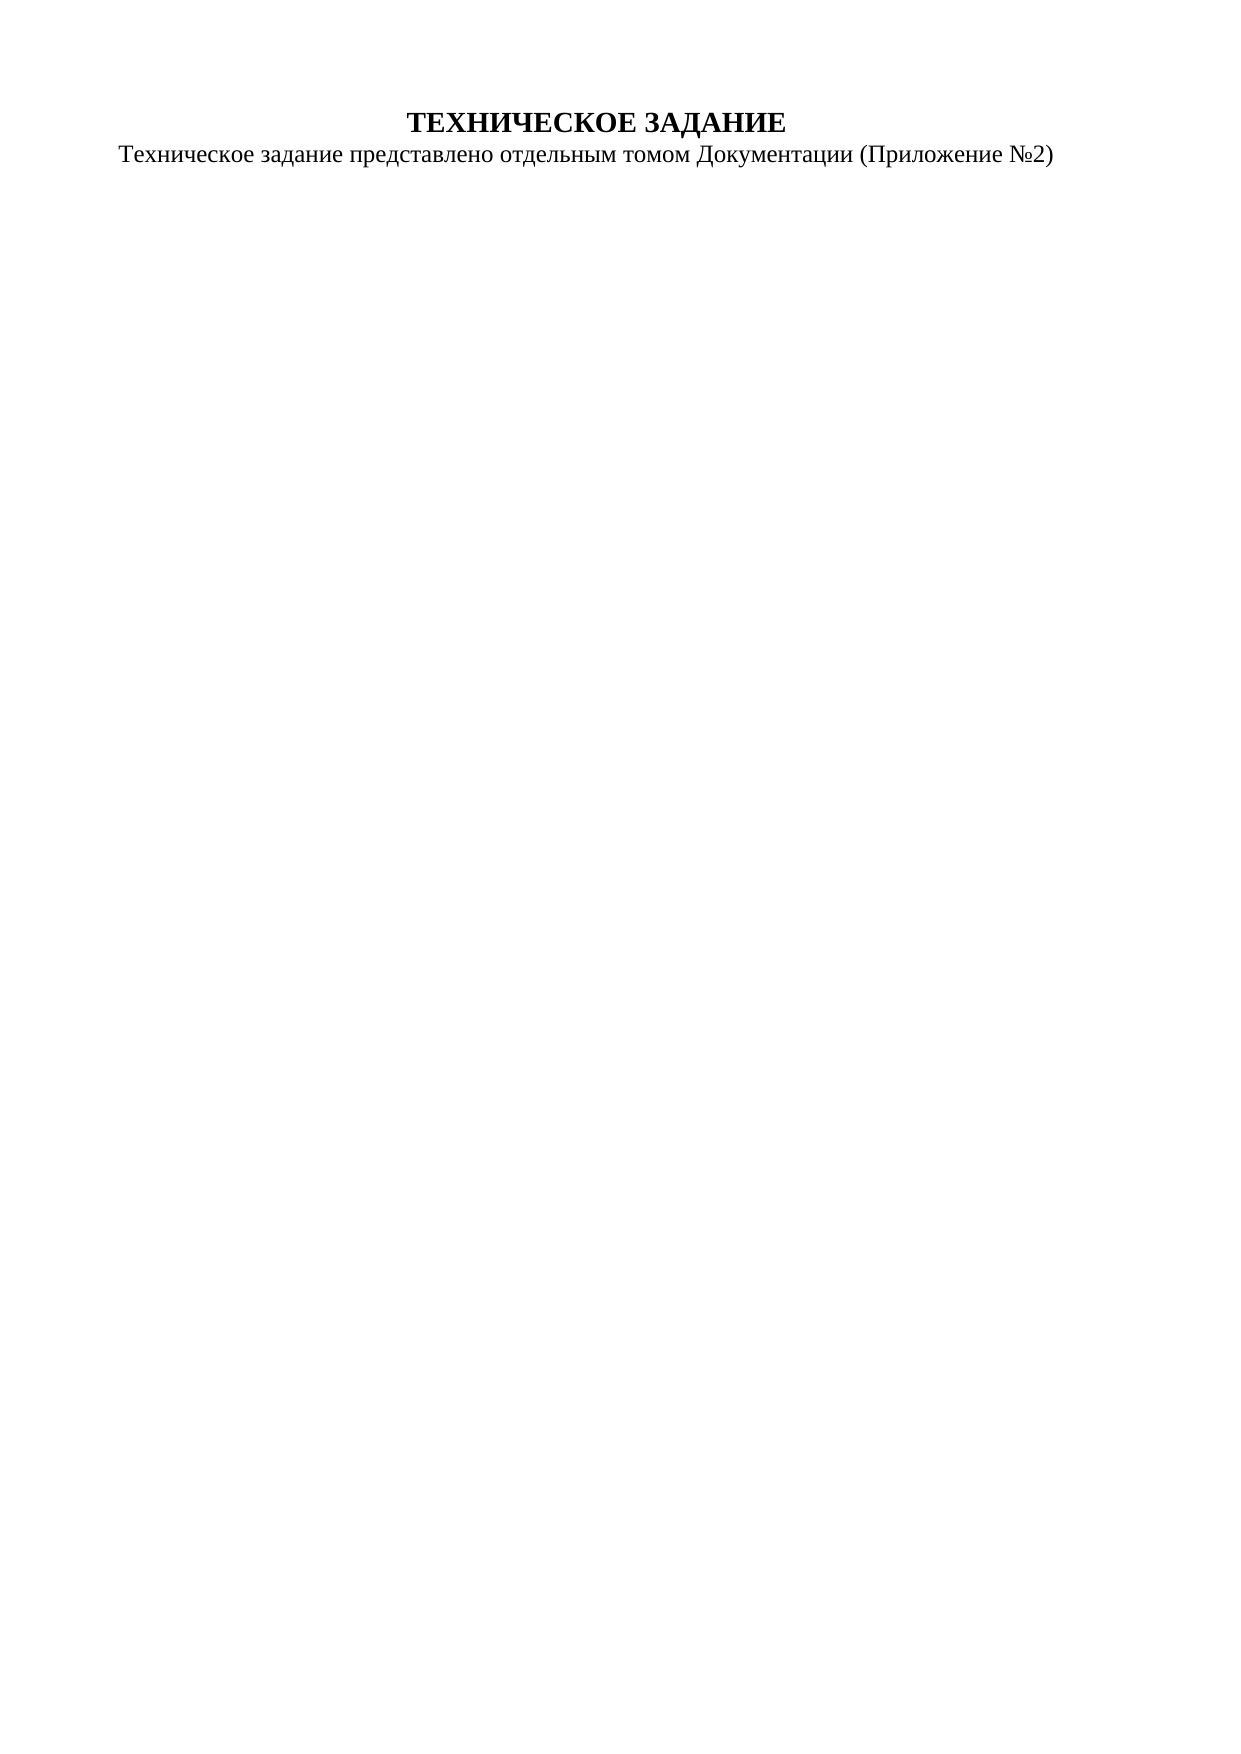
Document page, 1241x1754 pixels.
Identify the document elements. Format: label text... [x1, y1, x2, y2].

text Техническое задание представлено отдельным томом Документации (Приложение №2) [59, 139, 1134, 168]
text Техническое задание [59, 106, 1134, 139]
